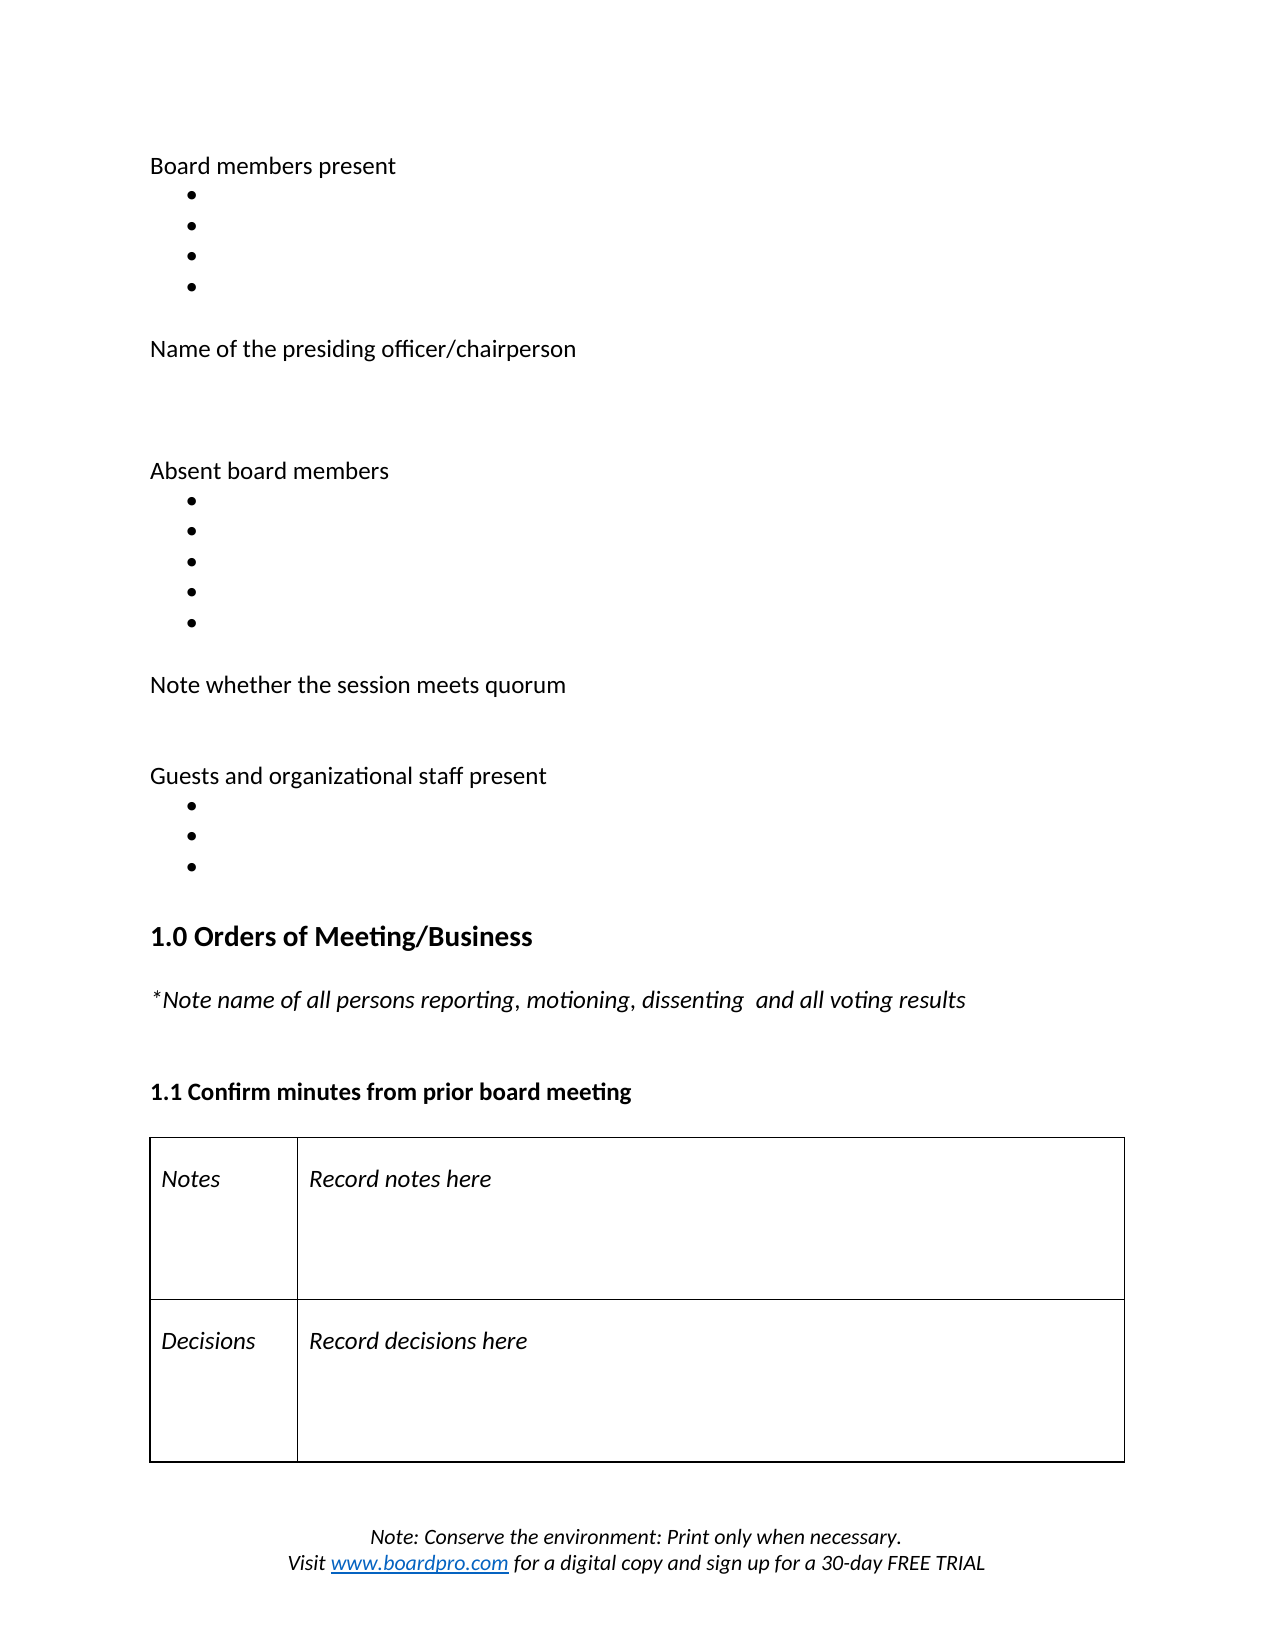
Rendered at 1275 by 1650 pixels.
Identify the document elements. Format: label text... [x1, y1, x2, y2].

table_cell Record decisions here [298, 1300, 1124, 1461]
table_cell Decisions [151, 1300, 297, 1461]
text 1.0 Orders of Meeting/Business [150, 918, 1125, 954]
table_header Notes [151, 1138, 297, 1299]
text 1.1 Confirm minutes from prior board meeting [150, 1076, 1125, 1106]
text Guests and organizational staff present [150, 760, 1125, 791]
text Name of the presiding officer/chairperson [150, 333, 1125, 364]
text Board members present [150, 150, 1125, 181]
text Absent board members [150, 455, 1125, 486]
text Note whether the session meets quorum [150, 669, 1125, 699]
text *Note name of all persons reporting, motioning, dissenting and all voting results [150, 984, 1125, 1015]
table_header Record notes here [298, 1138, 1124, 1299]
